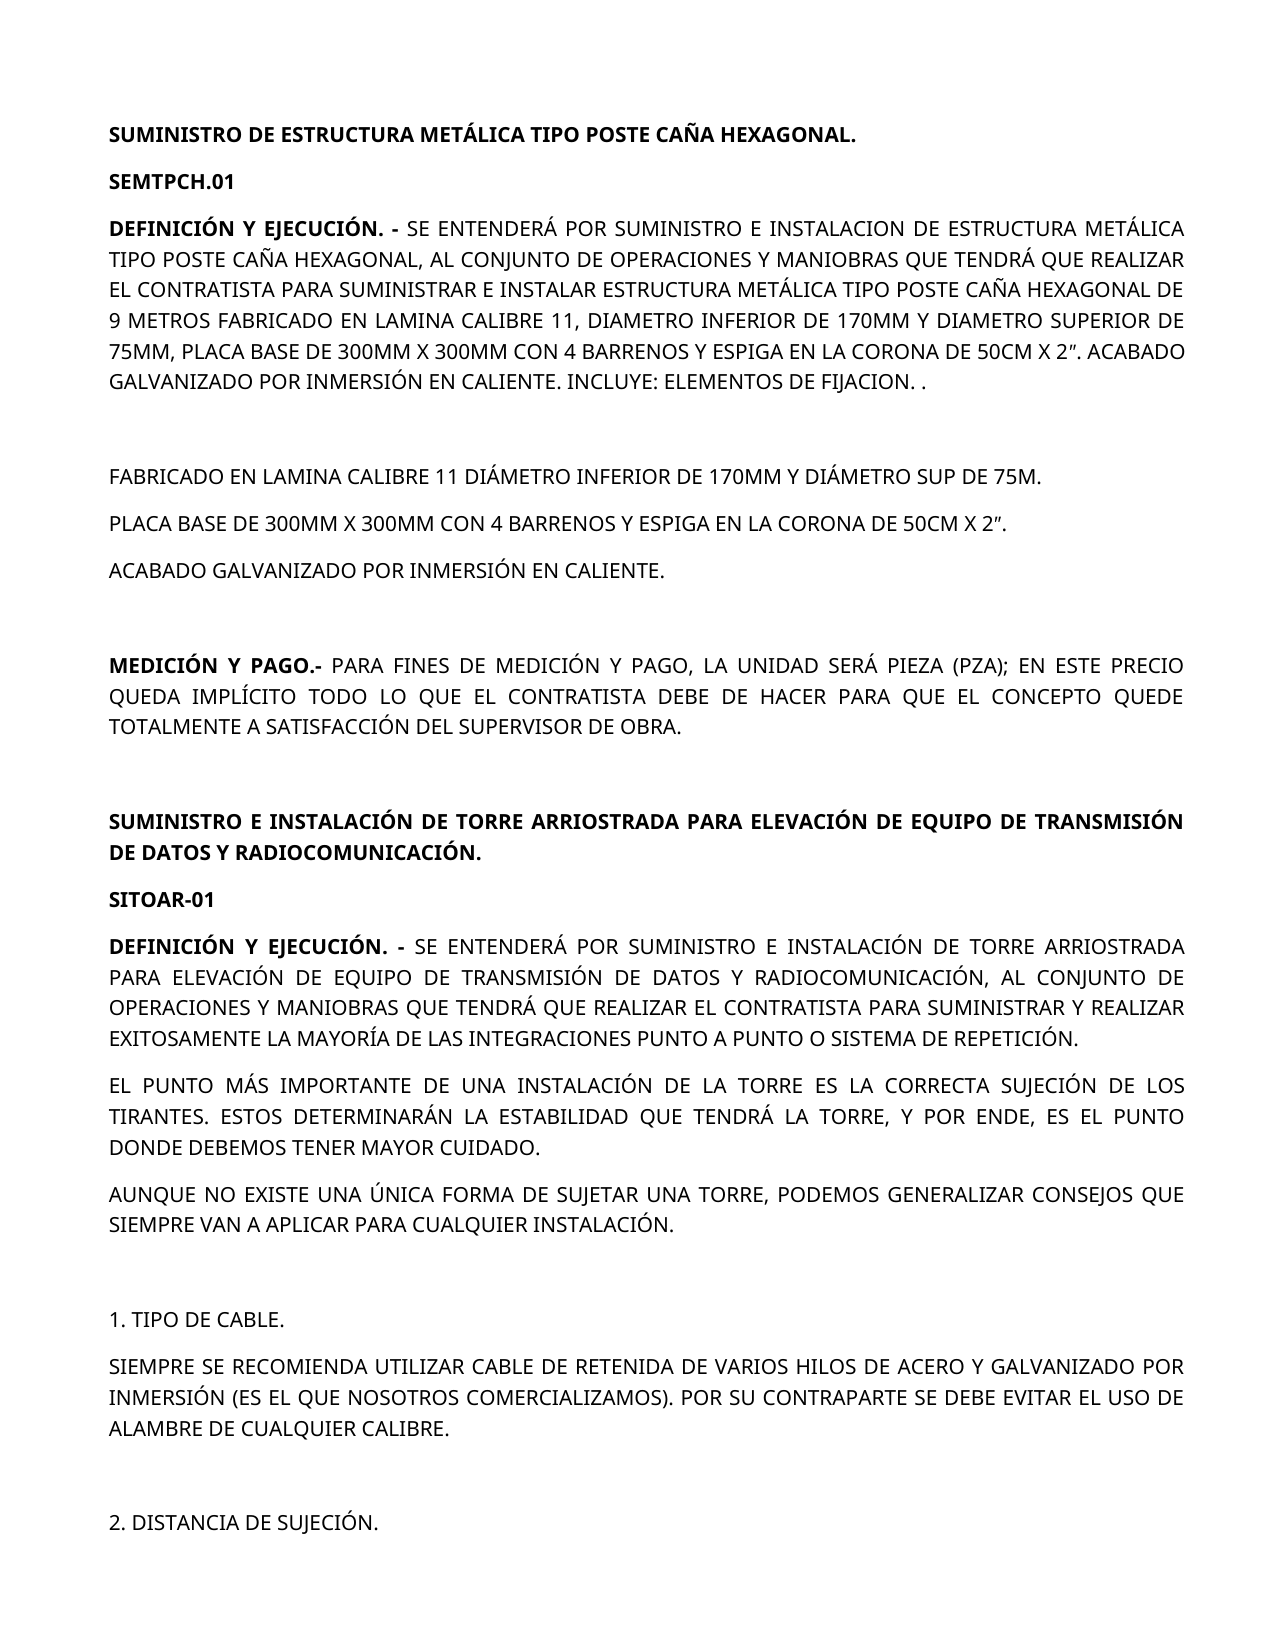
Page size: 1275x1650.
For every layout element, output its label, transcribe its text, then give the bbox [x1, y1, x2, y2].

text DEFINICIÓN Y EJECUCIÓN. - SE ENTENDERÁ POR SUMINISTRO E INSTALACION DE ESTRUCTURA METÁLICA TIPO POSTE CAÑA HEXAGONAL, AL CONJUNTO DE OPERACIONES Y MANIOBRAS QUE TENDRÁ QUE REALIZAR EL CONTRATISTA PARA SUMINISTRAR E INSTALAR ESTRUCTURA METÁLICA TIPO POSTE CAÑA HEXAGONAL DE 9 METROS FABRICADO EN LAMINA CALIBRE 11, DIAMETRO INFERIOR DE 170MM Y DIAMETRO SUPERIOR DE 75MM, PLACA BASE DE 300MM X 300MM CON 4 BARRENOS Y ESPIGA EN LA CORONA DE 50CM X 2″. ACABADO GALVANIZADO POR INMERSIÓN EN CALIENTE. INCLUYE: ELEMENTOS DE FIJACION. . [108, 214, 1186, 396]
text AUNQUE NO EXISTE UNA ÚNICA FORMA DE SUJETAR UNA TORRE, PODEMOS GENERALIZAR CONSEJOS QUE SIEMPRE VAN A APLICAR PARA CUALQUIER INSTALACIÓN. [108, 1180, 1186, 1239]
text EL PUNTO MÁS IMPORTANTE DE UNA INSTALACIÓN DE LA TORRE ES LA CORRECTA SUJECIÓN DE LOS TIRANTES. ESTOS DETERMINARÁN LA ESTABILIDAD QUE TENDRÁ LA TORRE, Y POR ENDE, ES EL PUNTO DONDE DEBEMOS TENER MAYOR CUIDADO. [108, 1071, 1186, 1161]
text SUMINISTRO E INSTALACIÓN DE TORRE ARRIOSTRADA PARA ELEVACIÓN DE EQUIPO DE TRANSMISIÓN DE DATOS Y RADIOCOMUNICACIÓN. [108, 807, 1186, 866]
text 2. DISTANCIA DE SUJECIÓN. [108, 1508, 1186, 1537]
text SITOAR-01 [108, 885, 1186, 913]
text SUMINISTRO DE ESTRUCTURA METÁLICA TIPO POSTE CAÑA HEXAGONAL. [108, 120, 1186, 148]
text PLACA BASE DE 300MM X 300MM CON 4 BARRENOS Y ESPIGA EN LA CORONA DE 50CM X 2″. [108, 509, 1186, 538]
text SEMTPCH.01 [108, 167, 1186, 195]
text ACABADO GALVANIZADO POR INMERSIÓN EN CALIENTE. [108, 557, 1186, 585]
text DEFINICIÓN Y EJECUCIÓN. - SE ENTENDERÁ POR SUMINISTRO E INSTALACIÓN DE TORRE ARRIOSTRADA PARA ELEVACIÓN DE EQUIPO DE TRANSMISIÓN DE DATOS Y RADIOCOMUNICACIÓN, AL CONJUNTO DE OPERACIONES Y MANIOBRAS QUE TENDRÁ QUE REALIZAR EL CONTRATISTA PARA SUMINISTRAR Y REALIZAR EXITOSAMENTE LA MAYORÍA DE LAS INTEGRACIONES PUNTO A PUNTO O SISTEMA DE REPETICIÓN. [108, 932, 1186, 1052]
text 1. TIPO DE CABLE. [108, 1305, 1186, 1333]
text SIEMPRE SE RECOMIENDA UTILIZAR CABLE DE RETENIDA DE VARIOS HILOS DE ACERO Y GALVANIZADO POR INMERSIÓN (ES EL QUE NOSOTROS COMERCIALIZAMOS). POR SU CONTRAPARTE SE DEBE EVITAR EL USO DE ALAMBRE DE CUALQUIER CALIBRE. [108, 1352, 1186, 1442]
text MEDICIÓN Y PAGO.- PARA FINES DE MEDICIÓN Y PAGO, LA UNIDAD SERÁ PIEZA (PZA); EN ESTE PRECIO QUEDA IMPLÍCITO TODO LO QUE EL CONTRATISTA DEBE DE HACER PARA QUE EL CONCEPTO QUEDE TOTALMENTE A SATISFACCIÓN DEL SUPERVISOR DE OBRA. [108, 651, 1186, 741]
text FABRICADO EN LAMINA CALIBRE 11 DIÁMETRO INFERIOR DE 170MM Y DIÁMETRO SUP DE 75M. [108, 462, 1186, 490]
